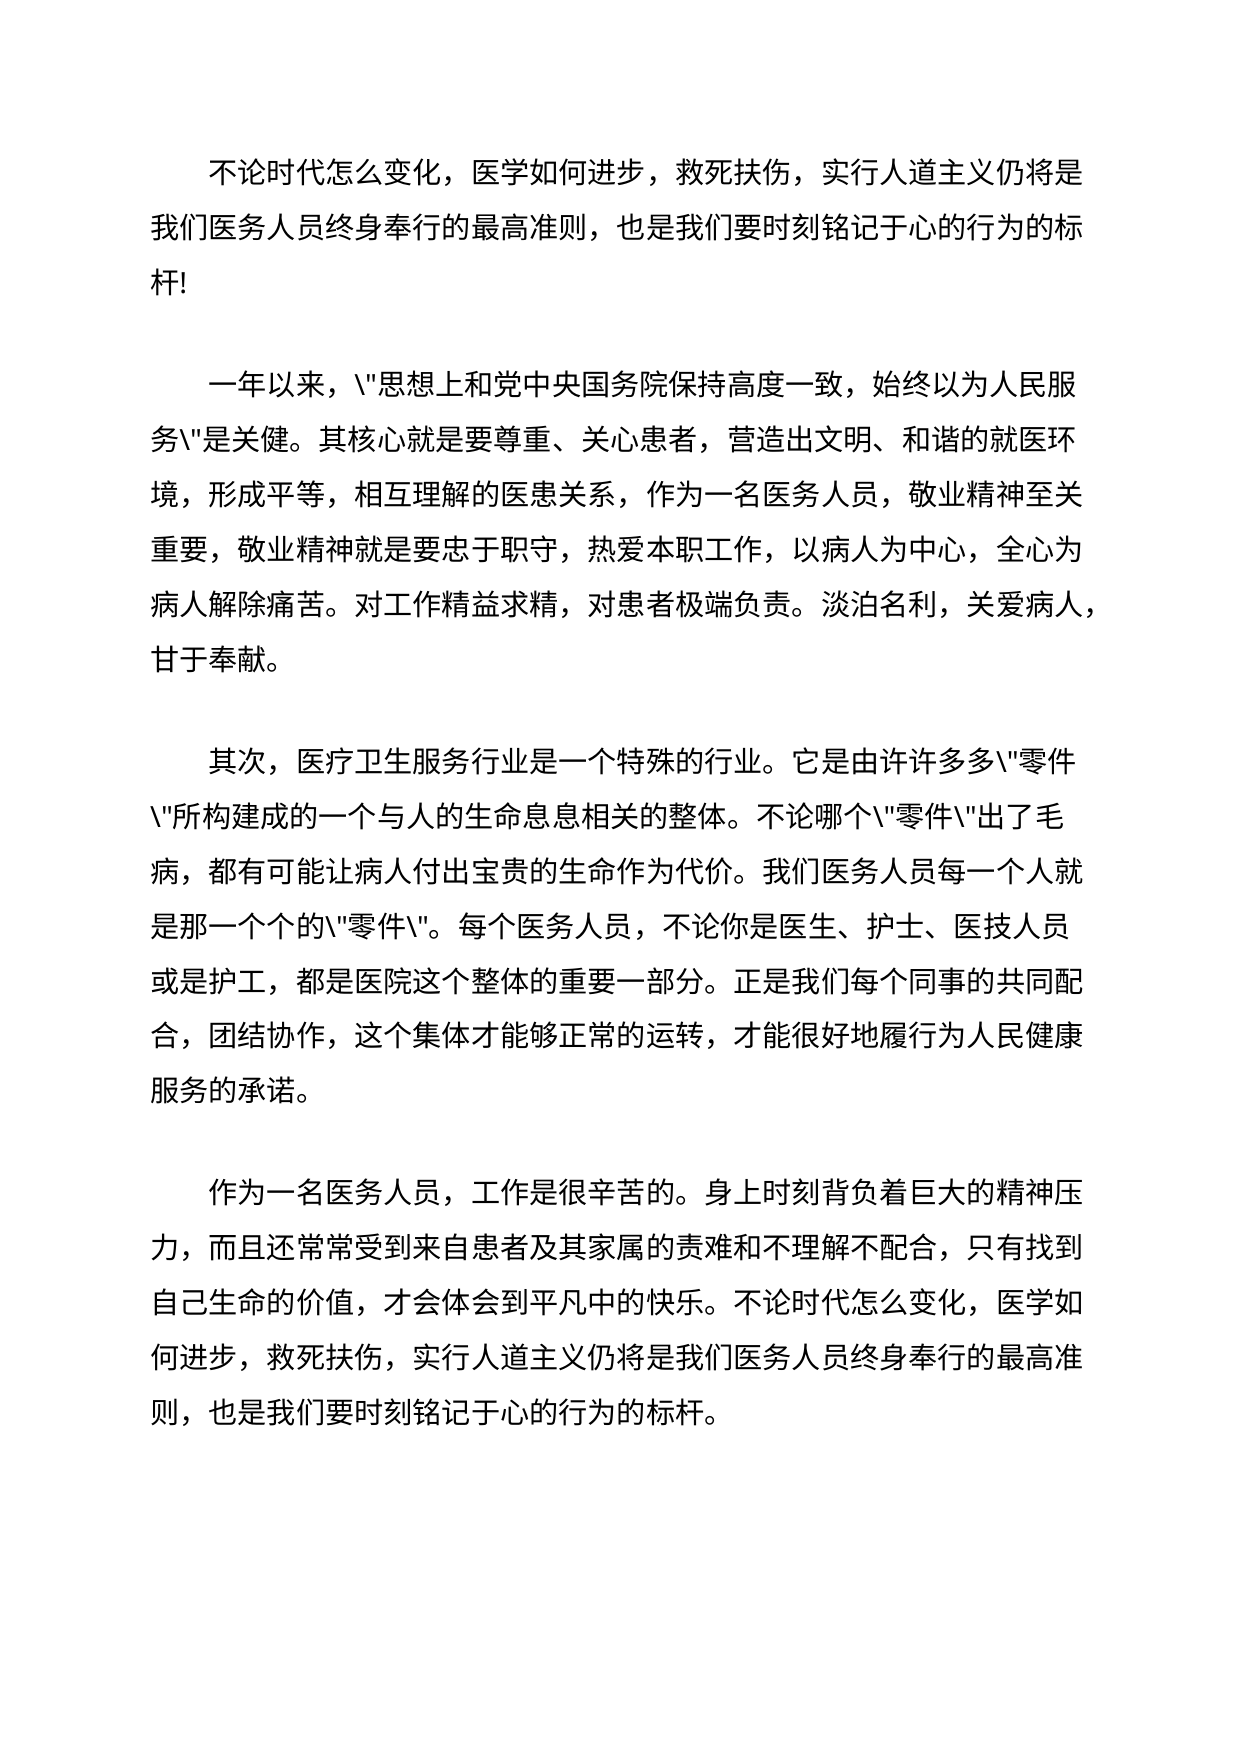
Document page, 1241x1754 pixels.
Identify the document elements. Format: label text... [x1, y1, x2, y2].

text 其次，医疗卫生服务行业是一个特殊的行业。它是由许许多多\"零件\"所构建成的一个与人的生命息息相关的整体。不论哪个\"零件\"出了毛病，都有可能让病人付出宝贵的生命作为代价。我们医务人员每一个人就是那一个个的\"零件\"。每个医务人员，不论你是医生、护士、医技人员或是护工，都是医院这个整体的重要一部分。正是我们每个同事的共同配合，团结协作，这个集体才能够正常的运转，才能很好地履行为人民健康服务的承诺。 [150, 738, 1090, 1110]
text 一年以来，\"思想上和党中央国务院保持高度一致，始终以为人民服务\"是关健。其核心就是要尊重、关心患者，营造出文明、和谐的就医环境，形成平等，相互理解的医患关系，作为一名医务人员，敬业精神至关重要，敬业精神就是要忠于职守，热爱本职工作，以病人为中心，全心为病人解除痛苦。对工作精益求精，对患者极端负责。淡泊名利，关爱病人，甘于奉献。 [150, 362, 1090, 679]
text 不论时代怎么变化，医学如何进步，救死扶伤，实行人道主义仍将是我们医务人员终身奉行的最高准则，也是我们要时刻铭记于心的行为的标杆! [150, 150, 1090, 302]
text 作为一名医务人员，工作是很辛苦的。身上时刻背负着巨大的精神压力，而且还常常受到来自患者及其家属的责难和不理解不配合，只有找到自己生命的价值，才会体会到平凡中的快乐。不论时代怎么变化，医学如何进步，救死扶伤，实行人道主义仍将是我们医务人员终身奉行的最高准则，也是我们要时刻铭记于心的行为的标杆。 [150, 1170, 1090, 1432]
